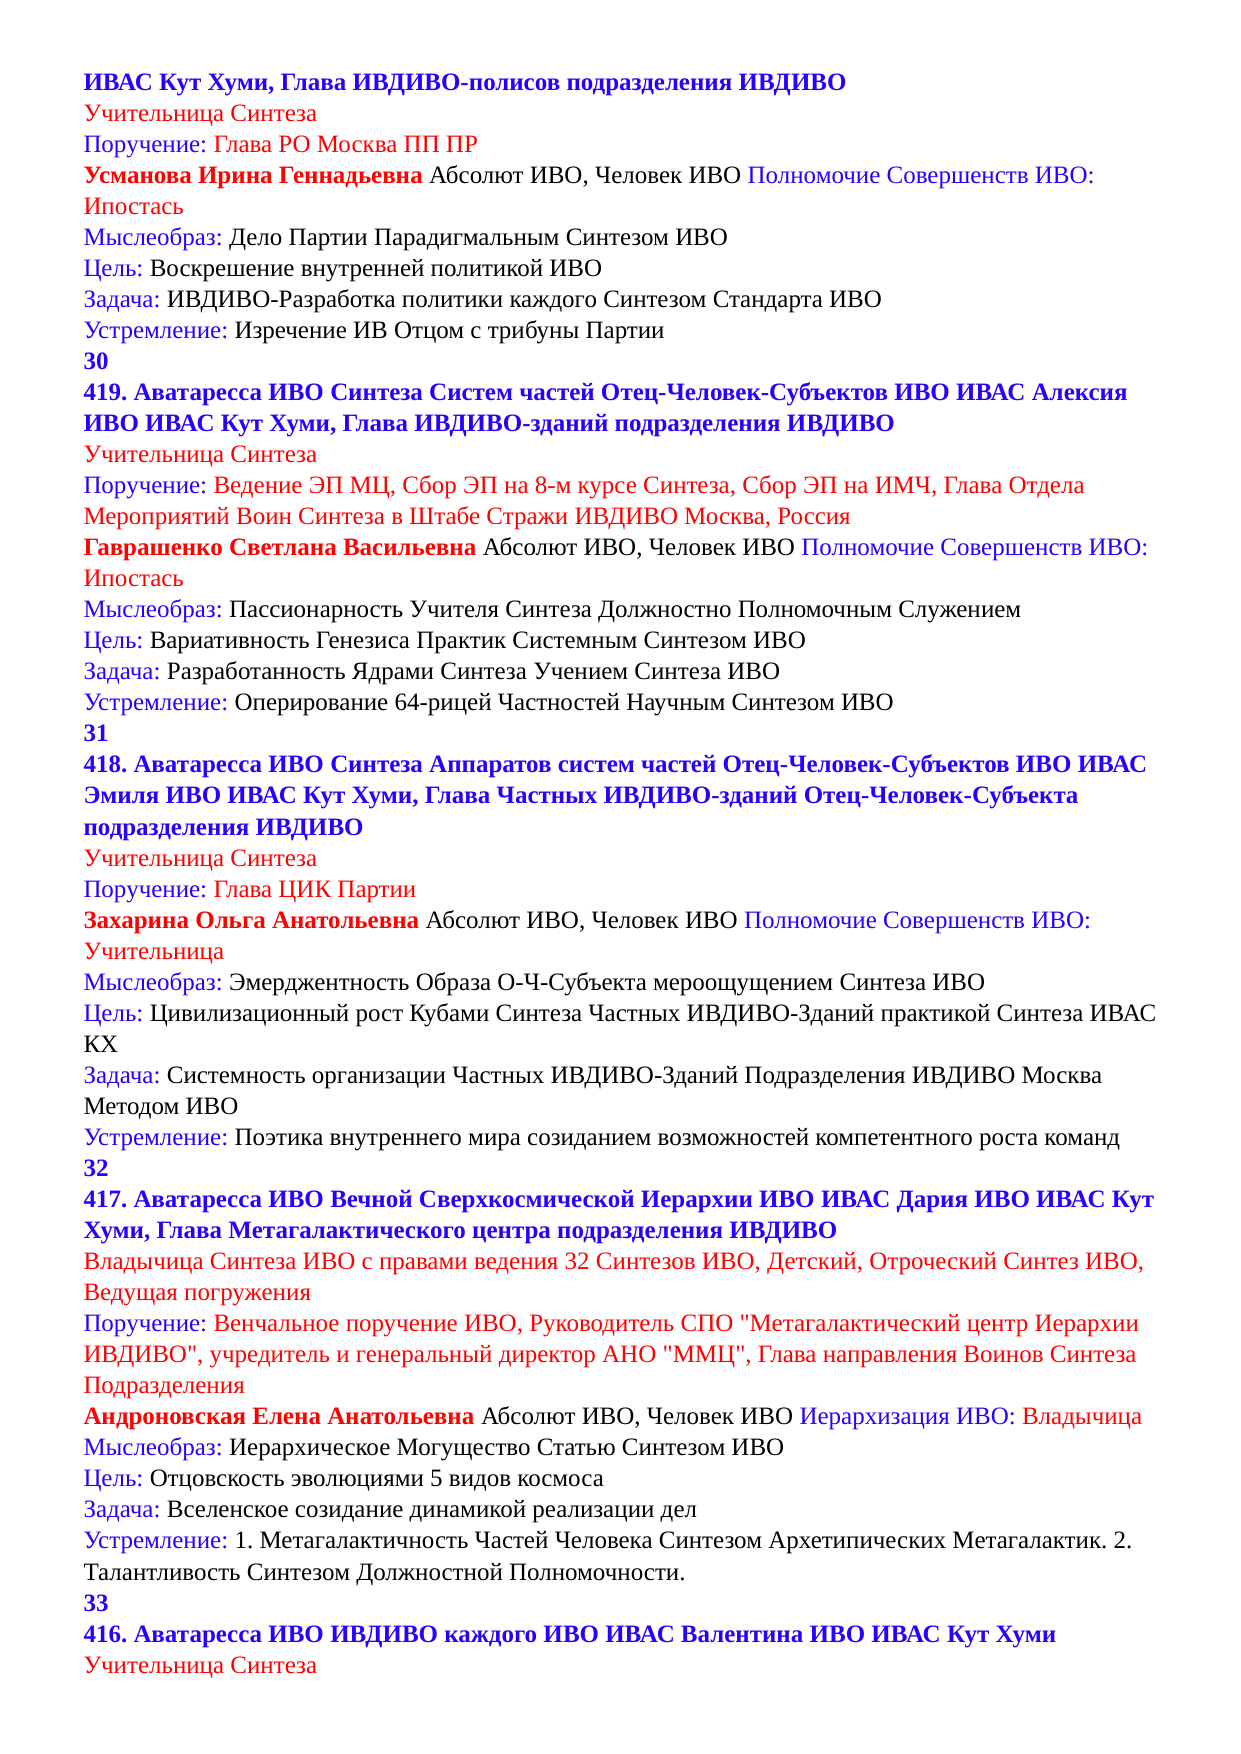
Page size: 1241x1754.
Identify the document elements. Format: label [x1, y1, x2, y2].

text [83, 67, 1157, 1678]
